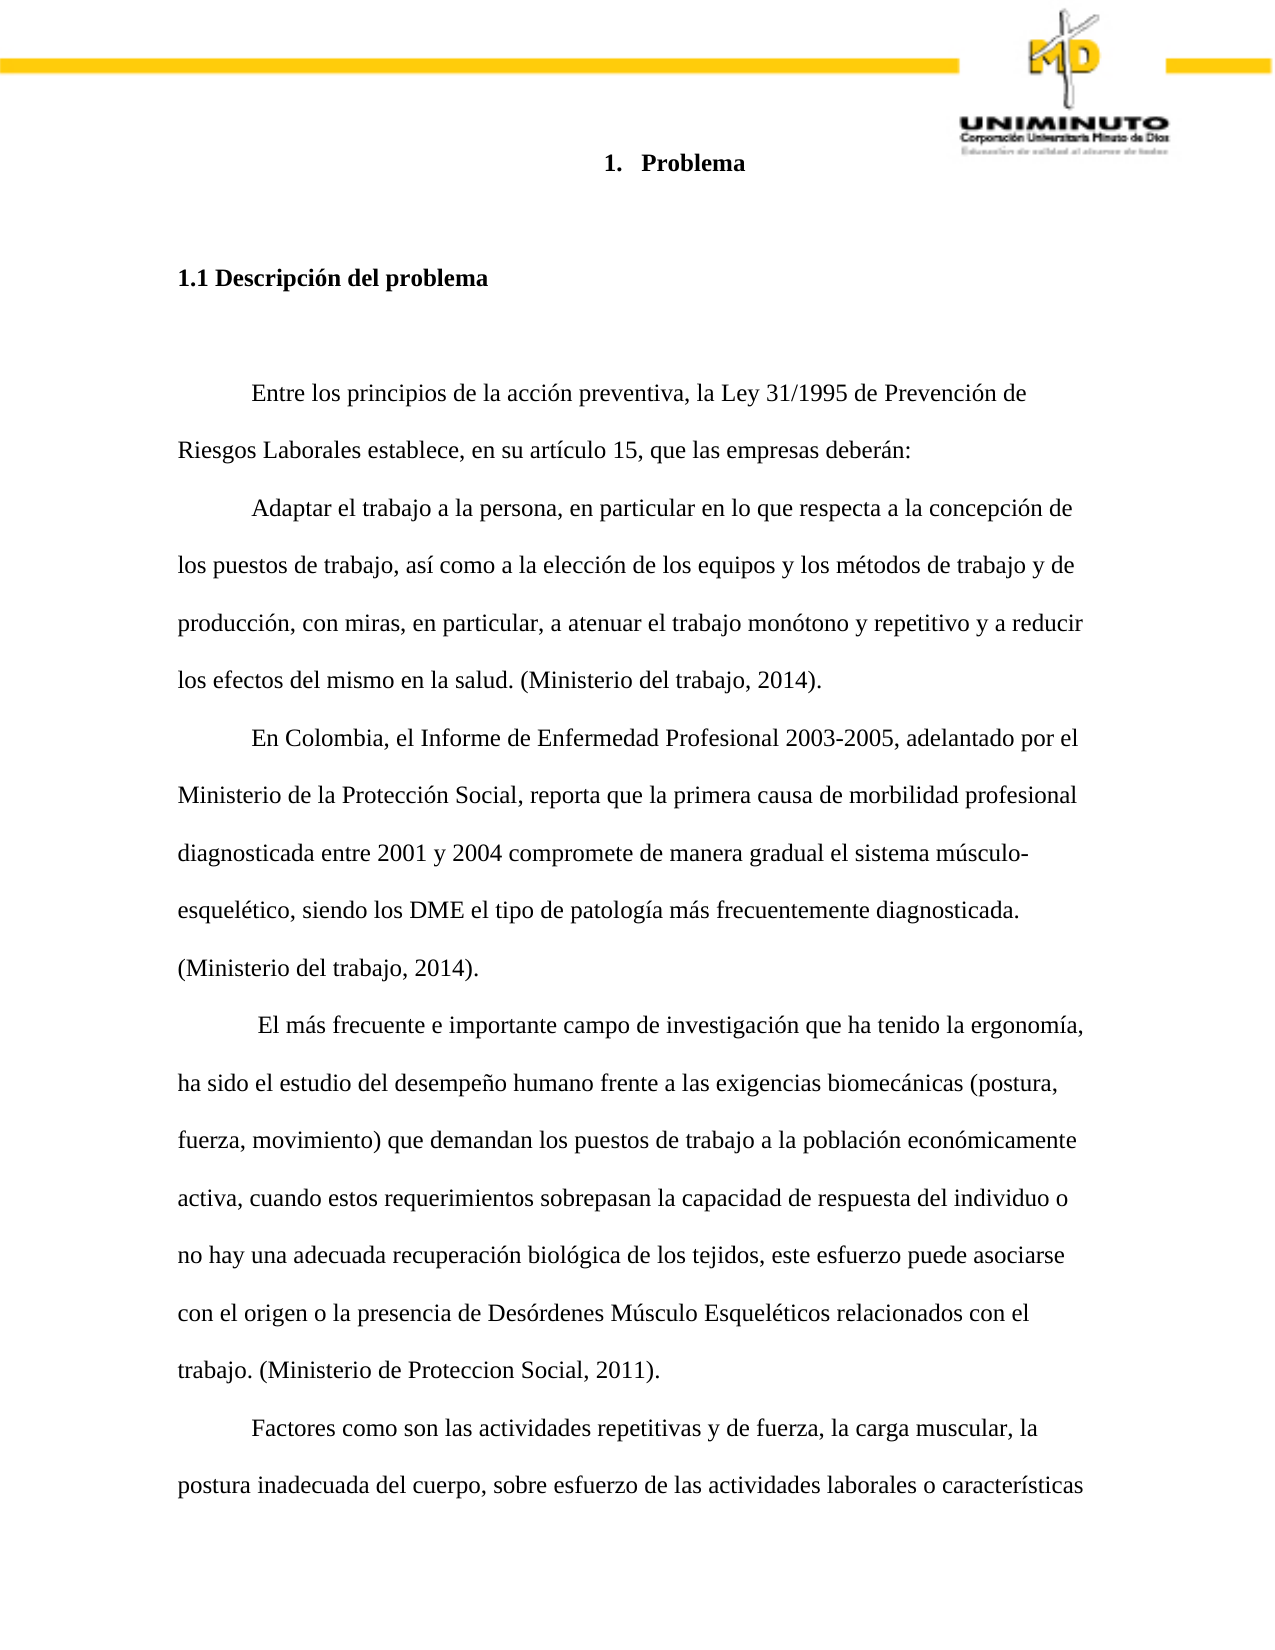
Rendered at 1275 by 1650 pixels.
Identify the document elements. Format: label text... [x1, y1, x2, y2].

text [177, 1413, 1098, 1499]
text El más frecuente e importante campo de investigación que ha tenido la ergonomía, ha sido el estudio del desempeño humano frente a las exigencias biomecánicas (postura, fuerza, movimiento) que demandan los puestos de trabajo a la población económicamente activa, cuando estos requerimientos sobrepasan la capacidad de respuesta del individuo o no hay una adecuada recuperación biológica de los tejidos, este esfuerzo puede asociarse con el origen o la presencia de Desórdenes Músculo Esqueléticos relacionados con el trabajo. . [177, 1010, 1098, 1384]
text Adaptar el trabajo a la persona, en particular en lo que respecta a la concepción de los puestos de trabajo, así como a la elección de los equipos y los métodos de trabajo y de producción, con miras, en particular, a atenuar el trabajo monótono y repetitivo y a reducir los efectos del mismo en la salud. . [177, 493, 1098, 694]
subtitle Problema [251, 148, 1098, 176]
text En Colombia, el Informe de Enfermedad Profesional 2003-2005, adelantado por el Ministerio de la Protección Social, reporta que la primera causa de morbilidad profesional diagnosticada entre 2001 y 2004 compromete de manera gradual el sistema músculo-esquelético, siendo los DME el tipo de patología más frecuentemente diagnosticada. . [177, 723, 1098, 981]
subtitle Descripción del problema [177, 263, 1098, 291]
text Entre los principios de la acción preventiva, la Ley 31/1995 de Prevención de Riesgos Laborales establece, en su artículo 15, que las empresas deberán: [177, 378, 1098, 464]
picture [0, 0, 1275, 1564]
